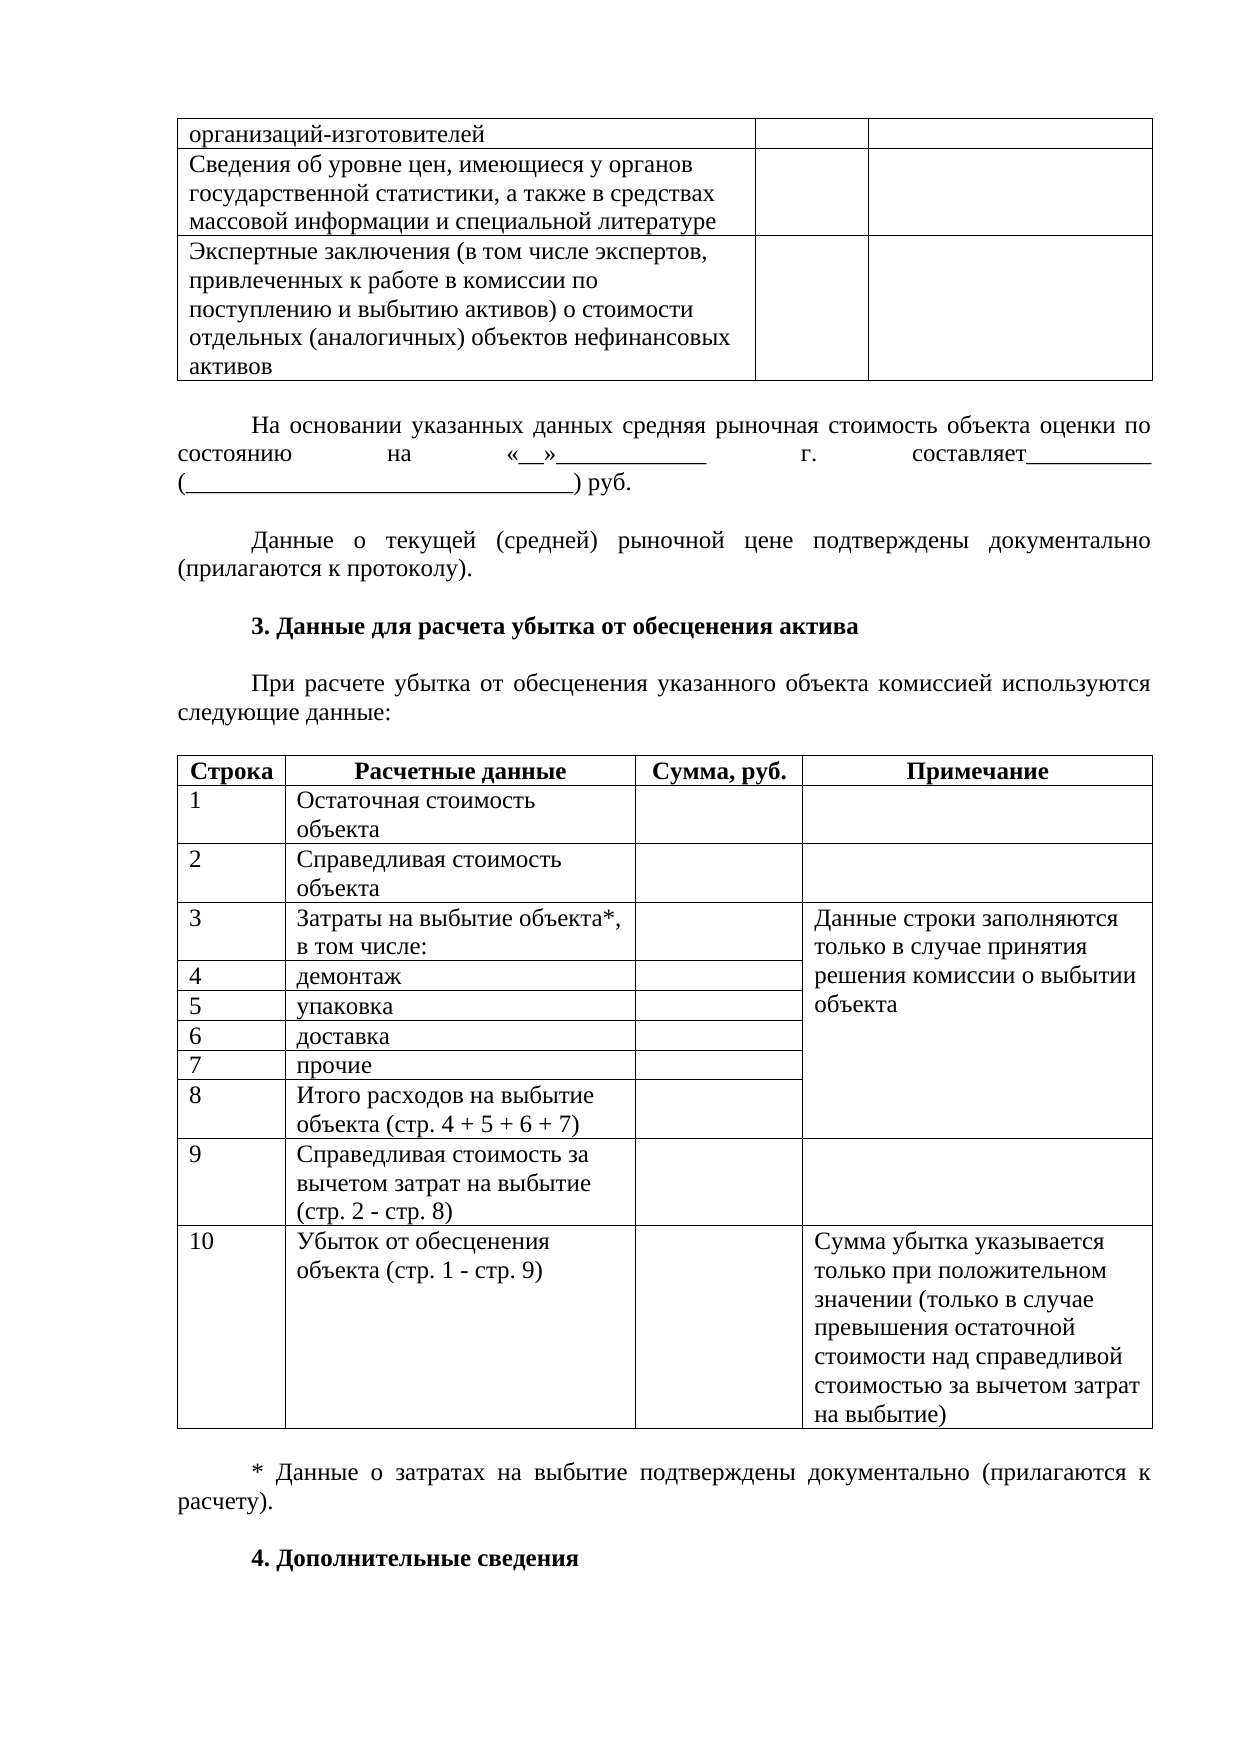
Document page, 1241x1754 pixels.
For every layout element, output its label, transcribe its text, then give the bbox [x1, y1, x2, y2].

table_header Сумма, руб. [636, 756, 802, 784]
table_cell Справедливая стоимость объекта [286, 844, 635, 902]
table_cell [869, 236, 1152, 380]
table_header Строка [178, 756, 285, 784]
table_cell [803, 786, 1152, 843]
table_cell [178, 119, 755, 148]
table_cell демонтаж [286, 961, 635, 990]
table_cell [869, 119, 1152, 148]
table_cell Справедливая стоимость за вычетом затрат на выбытие (стр. 2 - стр. 8) [286, 1139, 635, 1225]
table_cell [636, 1051, 802, 1079]
table_cell [636, 844, 802, 902]
table_cell [756, 149, 868, 235]
table_header Расчетные данные [286, 756, 635, 784]
table_cell 10 [178, 1226, 285, 1427]
table_cell 8 [178, 1080, 285, 1138]
table_cell Экспертные заключения (в том числе экспертов, привлеченных к работе в комиссии по поступлению и выбытию активов) о стоимости отдельных (аналогичных) объектов нефинансовых активов [178, 236, 755, 380]
table_cell 7 [178, 1051, 285, 1079]
text 3. Данные для расчета убытка от обесценения актива [177, 611, 1152, 640]
table_cell [636, 1139, 802, 1225]
text При расчете убытка от обесценения указанного объекта комиссией используются следующие данные: [177, 668, 1152, 726]
table_cell [636, 1080, 802, 1138]
table_cell [636, 1021, 802, 1049]
table_cell [636, 903, 802, 960]
table_cell доставка [286, 1021, 635, 1049]
table_cell 5 [178, 991, 285, 1020]
table_cell 2 [178, 844, 285, 902]
table_cell [636, 991, 802, 1020]
table_cell 3 [178, 903, 285, 960]
text * Данные о затратах на выбытие подтверждены документально (прилагаются к расчету). [177, 1457, 1152, 1515]
table_cell Сведения об уровне цен, имеющиеся у органов государственной статистики, а также в средствах массовой информации и специальной литературе [178, 149, 755, 235]
table_cell Сумма убытка указывается только при положительном значении (только в случае превышения остаточной стоимости над справедливой стоимостью за вычетом затрат на выбытие) [803, 1226, 1152, 1427]
table_header Примечание [803, 756, 1152, 784]
table_cell [803, 1139, 1152, 1225]
table_cell 4 [178, 961, 285, 990]
table_cell упаковка [286, 991, 635, 1020]
table_cell прочие [286, 1051, 635, 1079]
table_cell [636, 961, 802, 990]
text 4. Дополнительные сведения [177, 1543, 1152, 1572]
table_cell 1 [178, 786, 285, 843]
table_cell [803, 844, 1152, 902]
table_cell 9 [178, 1139, 285, 1225]
table_cell [636, 1226, 802, 1427]
table_cell Остаточная стоимость объекта [286, 786, 635, 843]
table_cell [869, 149, 1152, 235]
table_cell Итого расходов на выбытие объекта (стр. 4 + 5 + 6 + 7) [286, 1080, 635, 1138]
table_cell [756, 119, 868, 148]
text Данные о текущей (средней) рыночной цене подтверждены документально (прилагаются к протоколу). [177, 525, 1152, 582]
table_cell [756, 236, 868, 380]
text На основании указанных данных средняя рыночная стоимость объекта оценки по состоянию на «__»____________ г. составляет__________ (_______________________________) руб. [177, 410, 1152, 496]
table_cell Затраты на выбытие объекта*, в том числе: [286, 903, 635, 960]
table_cell Убыток от обесценения объекта (стр. 1 - стр. 9) [286, 1226, 635, 1427]
table_cell [636, 786, 802, 843]
table_cell 6 [178, 1021, 285, 1049]
table_cell Данные строки заполняются только в случае принятия решения комиссии о выбытии объекта [803, 903, 1152, 1138]
